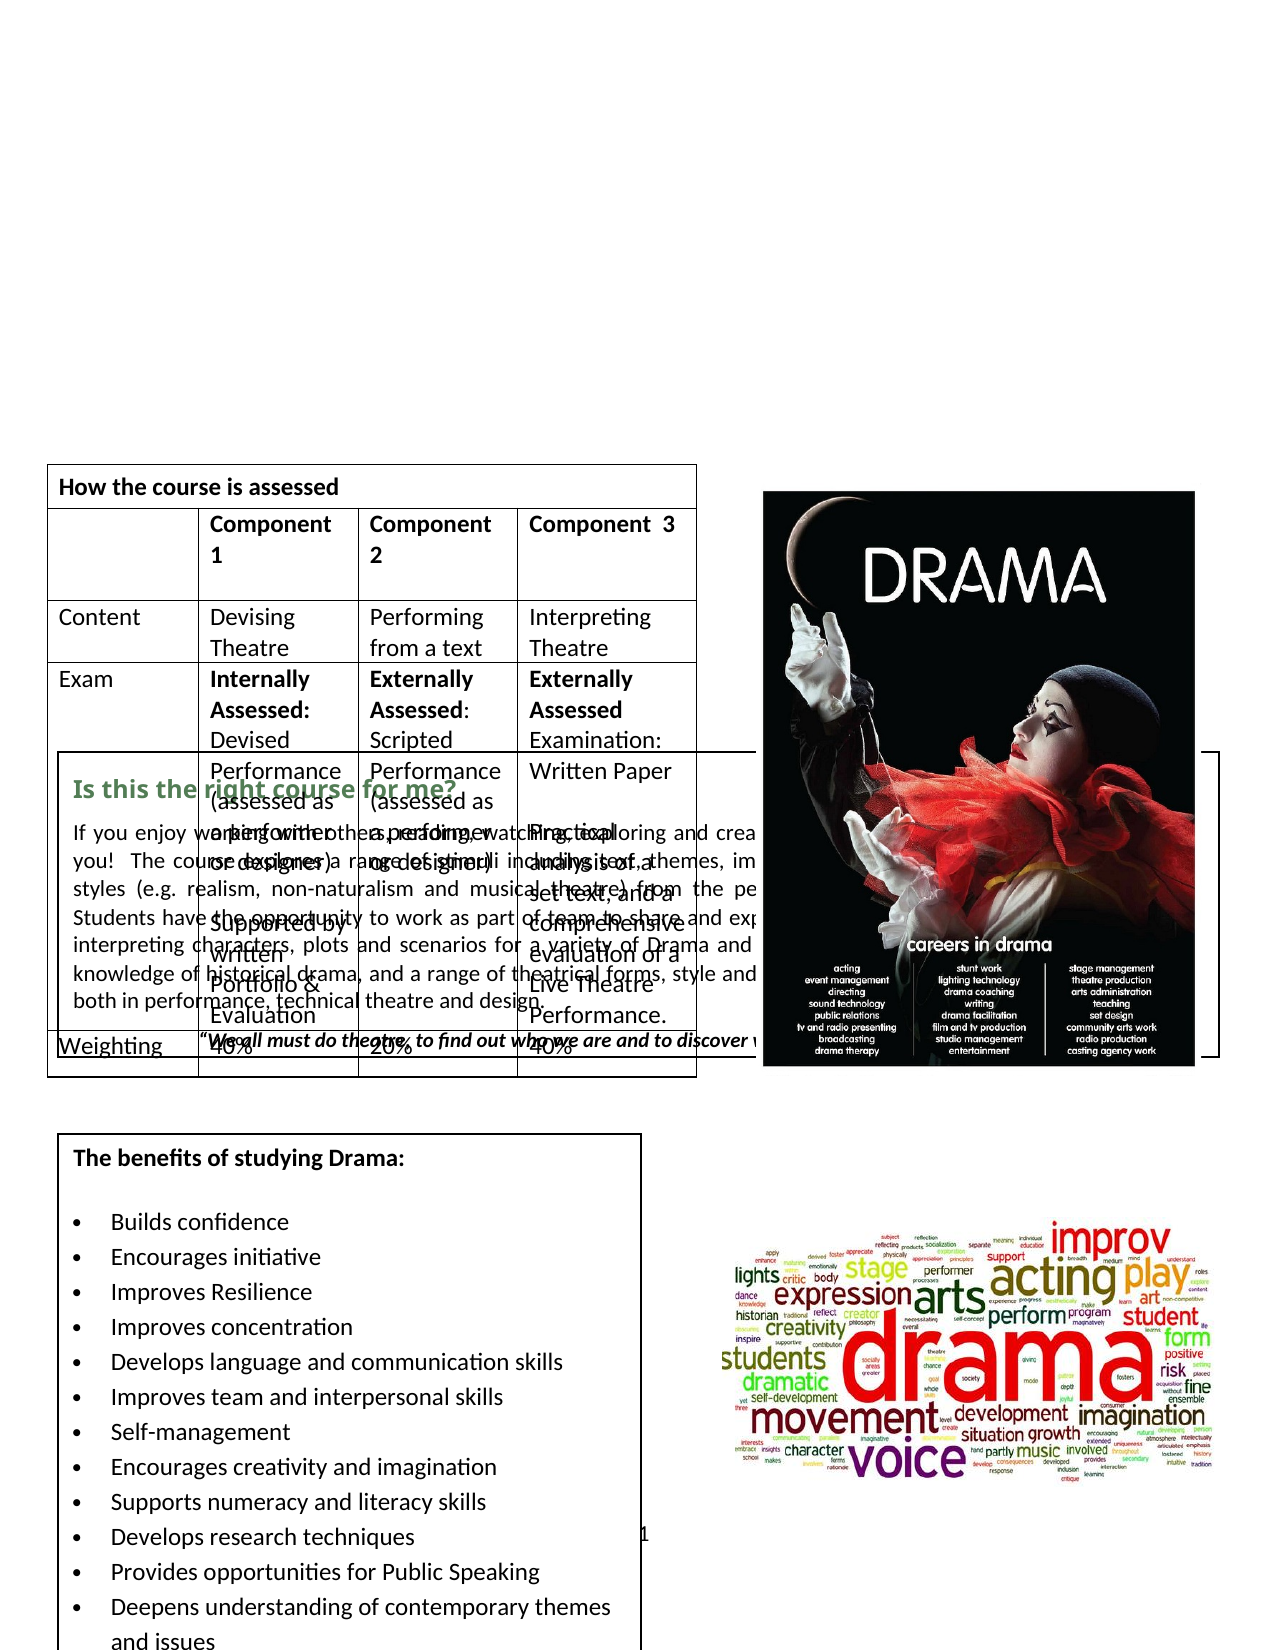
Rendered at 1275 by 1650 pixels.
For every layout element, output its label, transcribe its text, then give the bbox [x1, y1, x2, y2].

picture [756, 483, 1202, 1076]
table_cell Internally Assessed: Devised Performance (assessed as a performer or designer) Supported by written Portfolio & Evaluation [199, 663, 358, 1029]
table_cell Externally Assessed Examination: Written Paper Practical analysis of a set text, and a comprehensive evaluation of a Live Theatre Performance. [518, 663, 696, 1029]
table_cell 40% [518, 1031, 696, 1076]
table_cell Exam [48, 663, 198, 1029]
table_cell Content [48, 601, 198, 662]
table_cell Devising Theatre [199, 601, 358, 662]
table_cell Component 1 [199, 509, 358, 600]
table_cell Performing from a text [359, 601, 517, 662]
table_header How the course is assessed [48, 465, 696, 507]
table_cell Interpreting Theatre [518, 601, 696, 662]
table_cell 40% [199, 1031, 358, 1076]
table_cell 20% [359, 1031, 517, 1076]
table_cell Component 2 [359, 509, 517, 600]
table_cell Externally Assessed: Scripted Performance (assessed as a performer or designer) [359, 663, 517, 1029]
picture [722, 1217, 1219, 1487]
table_cell Component 3 [518, 509, 696, 600]
table_cell [48, 509, 198, 600]
table_cell Weighting [48, 1031, 198, 1076]
